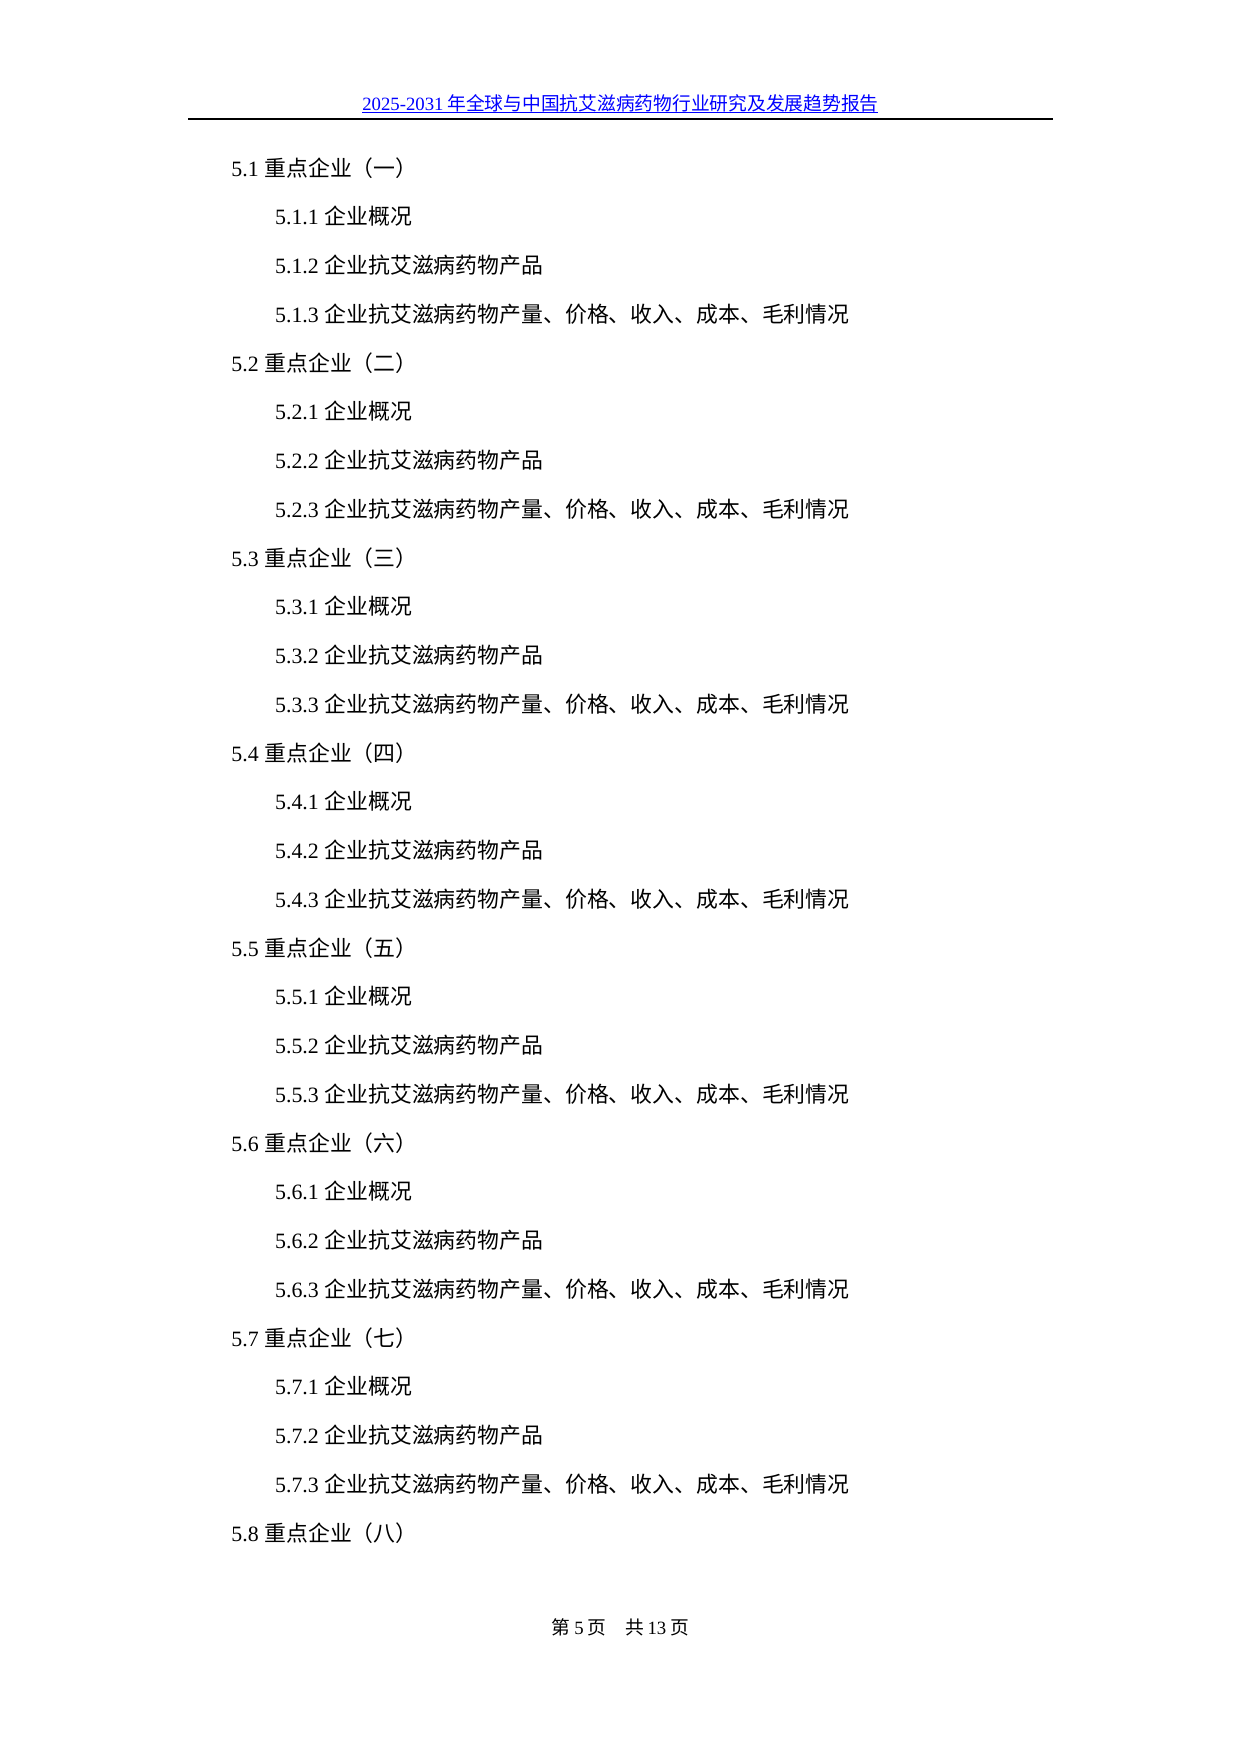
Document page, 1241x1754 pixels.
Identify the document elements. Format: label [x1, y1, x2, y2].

text [187, 150, 1053, 1548]
